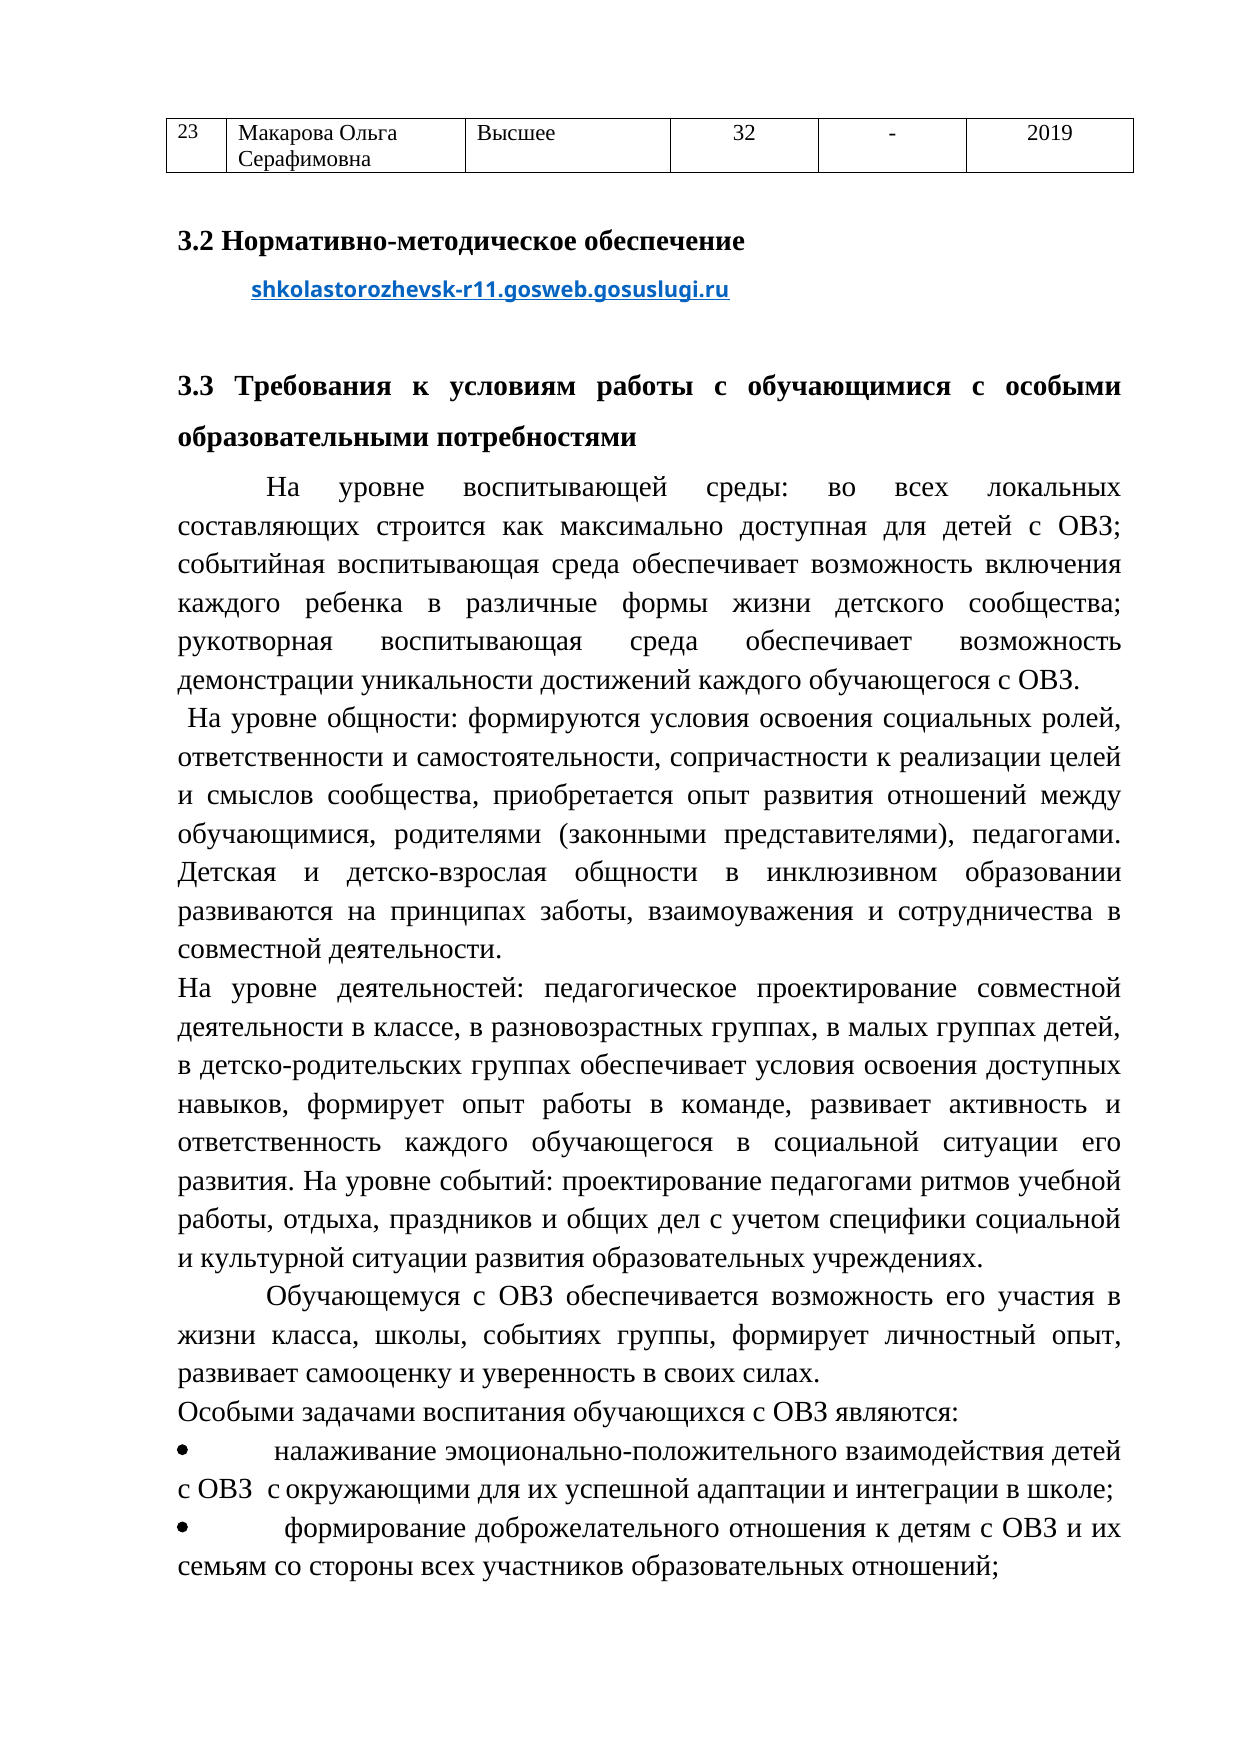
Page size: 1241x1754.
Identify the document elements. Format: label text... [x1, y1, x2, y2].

table_cell Макарова Ольга Серафимовна [227, 119, 465, 172]
list формирование доброжелательного отношения к детям с ОВЗ и их семьям со стороны всех участников образовательных отношений; [177, 1510, 1122, 1582]
table_cell 23 [167, 119, 226, 172]
text На уровне деятельностей: педагогическое проектирование совместной деятельности в классе, в разновозрастных группах, в малых группах детей, в детско-родительских группах обеспечивает условия освоения доступных навыков, формирует опыт работы в команде, развивает активность и ответственность каждого обучающегося в социальной ситуации его развития. На уровне событий: проектирование педагогами ритмов учебной работы, отдыха, праздников и общих дел с учетом специфики социальной и культурной ситуации развития образовательных учреждениях. [177, 970, 1122, 1273]
list Особыми задачами воспитания обучающихся с ОВЗ являются: [177, 1394, 1122, 1428]
text shkolastorozhevsk-r11.gosweb.gosuslugi.ru [177, 273, 1122, 303]
list налаживание эмоционально-положительного взаимодействия детей с ОВЗ с окружающими для их успешной адаптации и интеграции в школе; [177, 1433, 1122, 1505]
text Обучающемуся с ОВЗ обеспечивается возможность его участия в жизни класса, школы, событиях группы, формирует личностный опыт, развивает самооценку и уверенность в своих силах. [177, 1278, 1122, 1389]
table_cell - [819, 119, 966, 172]
text 3.3 Требования к условиям работы с обучающимися с особыми образовательными потребностями [177, 368, 1122, 452]
table_cell Высшее [466, 119, 670, 172]
table_cell 2019 [967, 119, 1133, 172]
text На уровне общности: формируются условия освоения социальных ролей, ответственности и самостоятельности, сопричастности к реализации целей и смыслов сообщества, приобретается опыт развития отношений между обучающимися, родителями (законными представителями), педагогами. Детская и детско-взрослая общности в инклюзивном образовании развиваются на принципах заботы, взаимоуважения и сотрудничества в совместной деятельности. [177, 700, 1122, 965]
text 3.2 Нормативно-методическое обеспечение [177, 223, 1122, 257]
table_cell 32 [671, 119, 818, 172]
text На уровне воспитывающей среды: во всех локальных составляющих строится как максимально доступная для детей с ОВЗ; событийная воспитывающая среда обеспечивает возможность включения каждого ребенка в различные формы жизни детского сообщества; рукотворная воспитывающая среда обеспечивает возможность демонстрации уникальности достижений каждого обучающегося с ОВЗ. [177, 469, 1122, 695]
